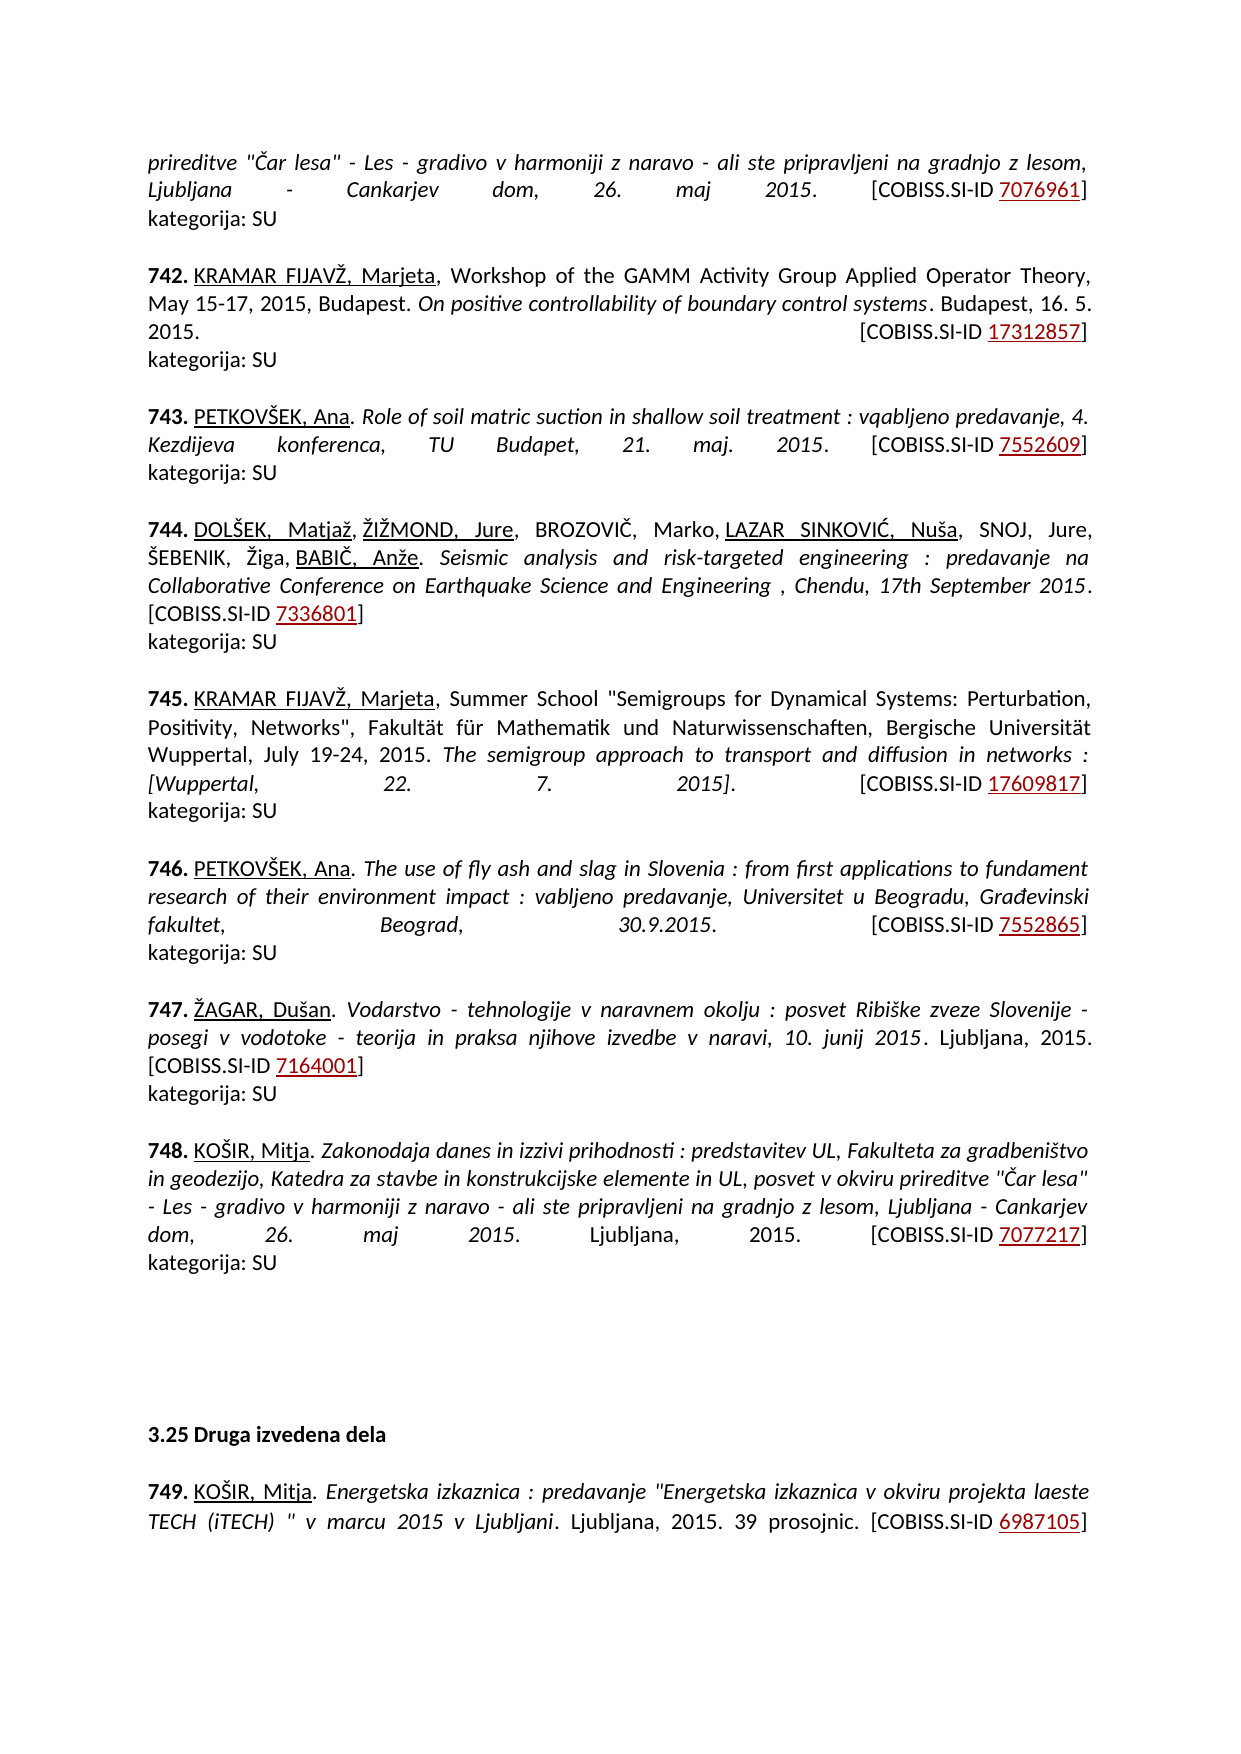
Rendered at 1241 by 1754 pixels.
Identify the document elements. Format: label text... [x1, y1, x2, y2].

text 745. KRAMAR FIJAVŽ, Marjeta, Summer School "Semigroups for Dynamical Systems: Perturbation, Positivity, Networks", Fakultät für Mathematik und Naturwissenschaften, Bergische Universität Wuppertal, July 19-24, 2015. The semigroup approach to transport and diffusion in networks : [Wuppertal, 22. 7. 2015]. [COBISS.SI-ID 17609817] kategorija: SU [148, 684, 1093, 825]
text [148, 148, 1093, 232]
text 744. DOLŠEK, Matjaž, ŽIŽMOND, Jure, BROZOVIČ, Marko, LAZAR SINKOVIĆ, Nuša, SNOJ, Jure, ŠEBENIK, Žiga, BABIČ, Anže. Seismic analysis and risk-targeted engineering : predavanje na Collaborative Conference on Earthquake Science and Engineering , Chendu, 17th September 2015. [COBISS.SI-ID 7336801] kategorija: SU [148, 515, 1093, 655]
subtitle 3.25 Druga izvedena dela [148, 1420, 1093, 1448]
text 743. PETKOVŠEK, Ana. Role of soil matric suction in shallow soil treatment : vqabljeno predavanje, 4. Kezdijeva konferenca, TU Budapet, 21. maj. 2015. [COBISS.SI-ID 7552609] kategorija: SU [148, 402, 1093, 486]
text 748. KOŠIR, Mitja. Zakonodaja danes in izzivi prihodnosti : predstavitev UL, Fakulteta za gradbeništvo in geodezijo, Katedra za stavbe in konstrukcijske elemente in UL, posvet v okviru prireditve "Čar lesa" - Les - gradivo v harmoniji z naravo - ali ste pripravljeni na gradnjo z lesom, Ljubljana - Cankarjev dom, 26. maj 2015. Ljubljana, 2015. [COBISS.SI-ID 7077217] kategorija: SU [148, 1136, 1093, 1276]
text 749. KOŠIR, Mitja. Energetska izkaznica : predavanje "Energetska izkaznica v okviru projekta laeste TECH (iTECH) " v marcu 2015 v Ljubljani. Ljubljana, 2015. 39 prosojnic. [COBISS.SI-ID 6987105] [148, 1477, 1093, 1566]
text 742. KRAMAR FIJAVŽ, Marjeta, Workshop of the GAMM Activity Group Applied Operator Theory, May 15-17, 2015, Budapest. On positive controllability of boundary control systems. Budapest, 16. 5. 2015. [COBISS.SI-ID 17312857] kategorija: SU [148, 261, 1093, 373]
text 747. ŽAGAR, Dušan. Vodarstvo - tehnologije v naravnem okolju : posvet Ribiške zveze Slovenije - posegi v vodotoke - teorija in praksa njihove izvedbe v naravi, 10. junij 2015. Ljubljana, 2015. [COBISS.SI-ID 7164001] kategorija: SU [148, 995, 1093, 1107]
text 746. PETKOVŠEK, Ana. The use of fly ash and slag in Slovenia : from first applications to fundament research of their environment impact : vabljeno predavanje, Universitet u Beogradu, Građevinski fakultet, Beograd, 30.9.2015. [COBISS.SI-ID 7552865] kategorija: SU [148, 854, 1093, 966]
